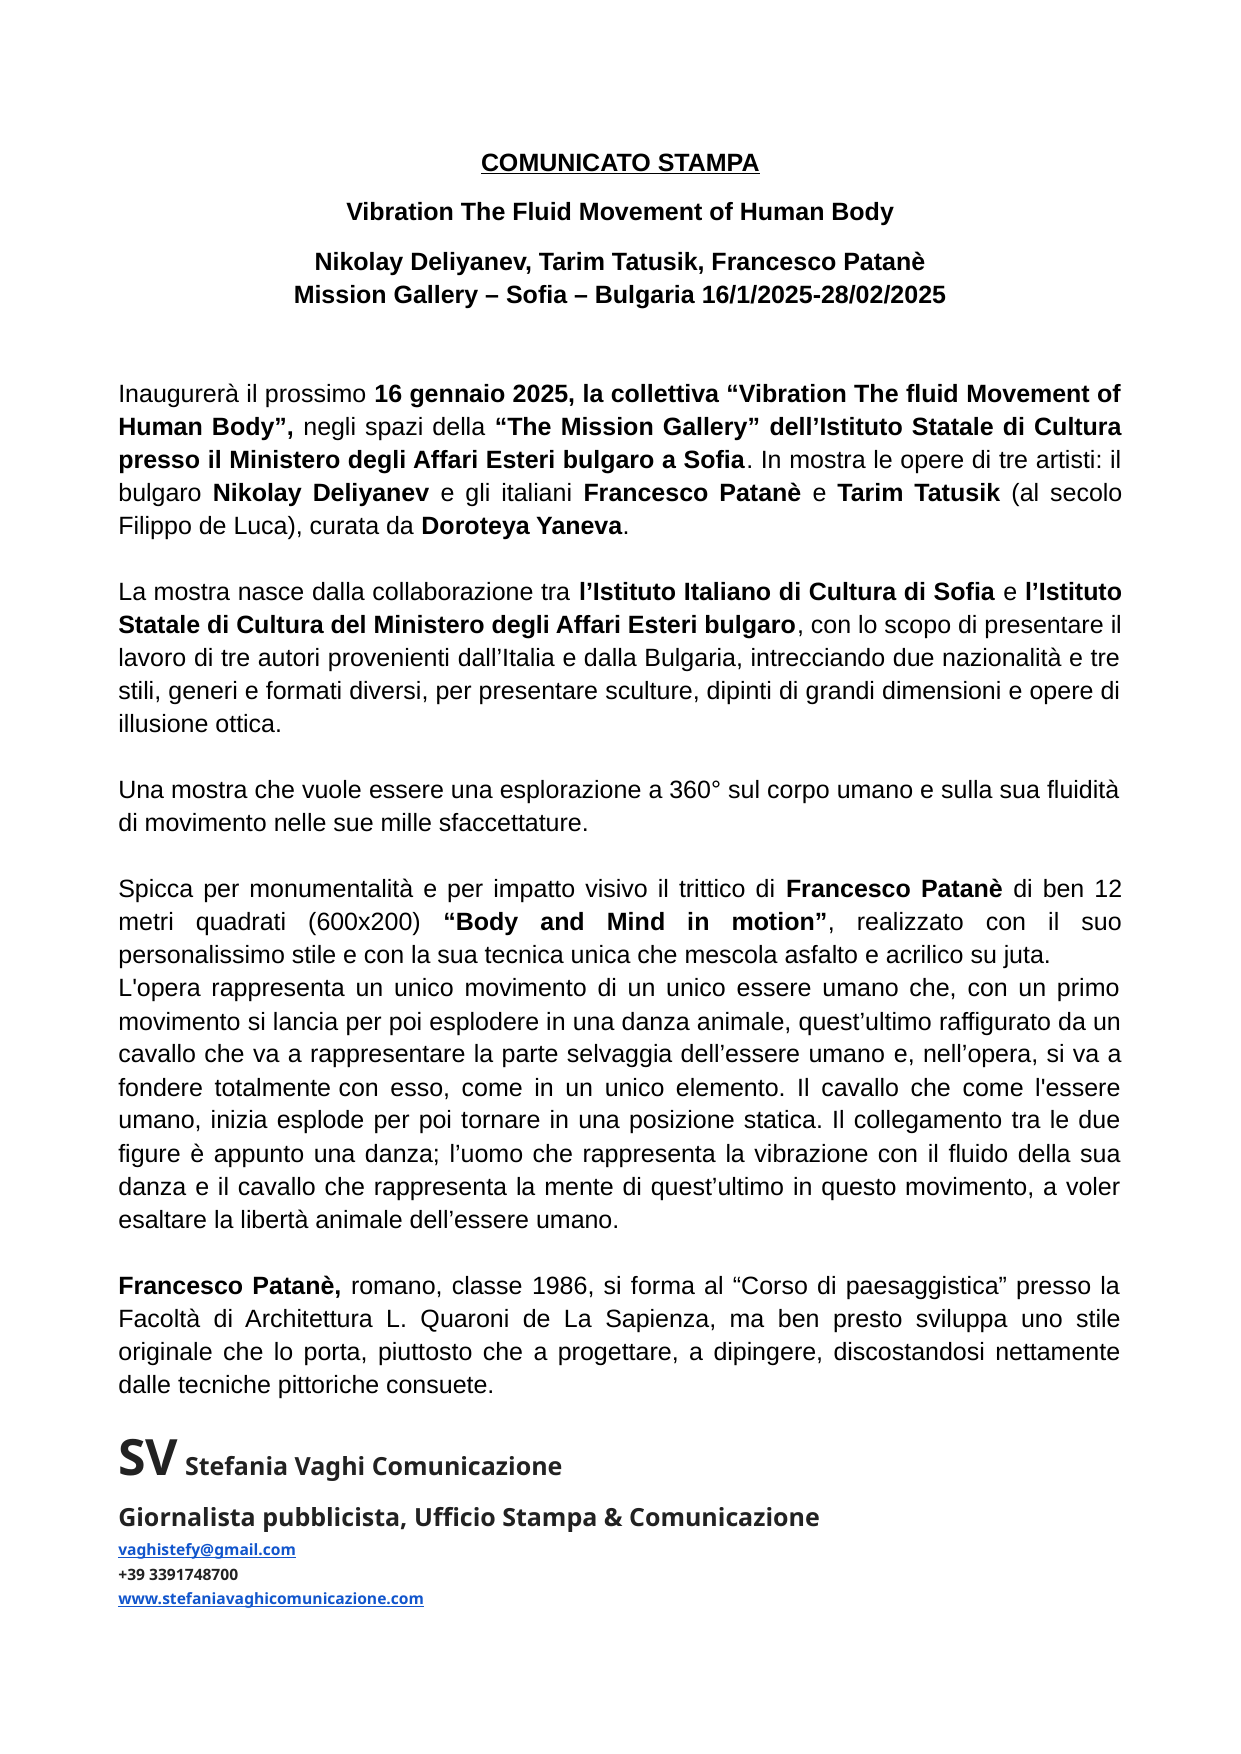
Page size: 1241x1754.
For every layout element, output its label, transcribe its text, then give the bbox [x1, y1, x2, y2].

text COMUNICATO STAMPA [118, 148, 1122, 176]
text Francesco Patanè, romano, classe 1986, si forma al “Corso di paesaggistica” presso la Facoltà di Architettura L. Quaroni de La Sapienza, ma ben presto sviluppa uno stile originale che lo porta, piuttosto che a progettare, a dipingere, discostandosi nettamente dalle tecniche pittoriche consuete. [118, 1271, 1122, 1398]
text Inaugurerà il prossimo 16 gennaio 2025, la collettiva “Vibration The fluid Movement of Human Body”, negli spazi della “The Mission Gallery” dell’Istituto Statale di Cultura presso il Ministero degli Affari Esteri bulgaro a Sofia. In mostra le opere di tre artisti: il bulgaro Nikolay Deliyanev e gli italiani Francesco Patanè e Tarim Tatusik (al secolo Filippo de Luca), curata da Doroteya Yaneva. [118, 379, 1122, 540]
text Vibration The Fluid Movement of Human Body [118, 197, 1122, 226]
text Spicca per monumentalità e per impatto visivo il trittico di Francesco Patanè di ben 12 metri quadrati (600x200) “Body and Mind in motion”, realizzato con il suo personalissimo stile e con la sua tecnica unica che mescola asfalto e acrilico su juta. [118, 874, 1122, 969]
text Nikolay Deliyanev, Tarim Tatusik, Francesco Patanè [118, 247, 1122, 276]
text La mostra nasce dalla collaborazione tra l’Istituto Italiano di Cultura di Sofia e l’Istituto Statale di Cultura del Ministero degli Affari Esteri bulgaro, con lo scopo di presentare il lavoro di tre autori provenienti dall’Italia e dalla Bulgaria, intrecciando due nazionalità e tre stili, generi e formati diversi, per presentare sculture, dipinti di grandi dimensioni e opere di illusione ottica. [118, 577, 1122, 738]
text Una mostra che vuole essere una esplorazione a 360° sul corpo umano e sulla sua fluidità di movimento nelle sue mille sfaccettature. [118, 775, 1122, 837]
text L'opera rappresenta un unico movimento di un unico essere umano che, con un primo movimento si lancia per poi esplodere in una danza animale, quest’ultimo raffigurato da un cavallo che va a rappresentare la parte selvaggia dell’essere umano e, nell’opera, si va a fondere totalmente con esso, come in un unico elemento. Il cavallo che come l'essere umano, inizia esplode per poi tornare in una posizione statica. Il collegamento tra le due figure è appunto una danza; l’uomo che rappresenta la vibrazione con il fluido della sua danza e il cavallo che rappresenta la mente di quest’ultimo in questo movimento, a voler esaltare la libertà animale dell’essere umano. [118, 973, 1122, 1233]
text Mission Gallery – Sofia – Bulgaria 16/1/2025-28/02/2025 [118, 280, 1122, 309]
